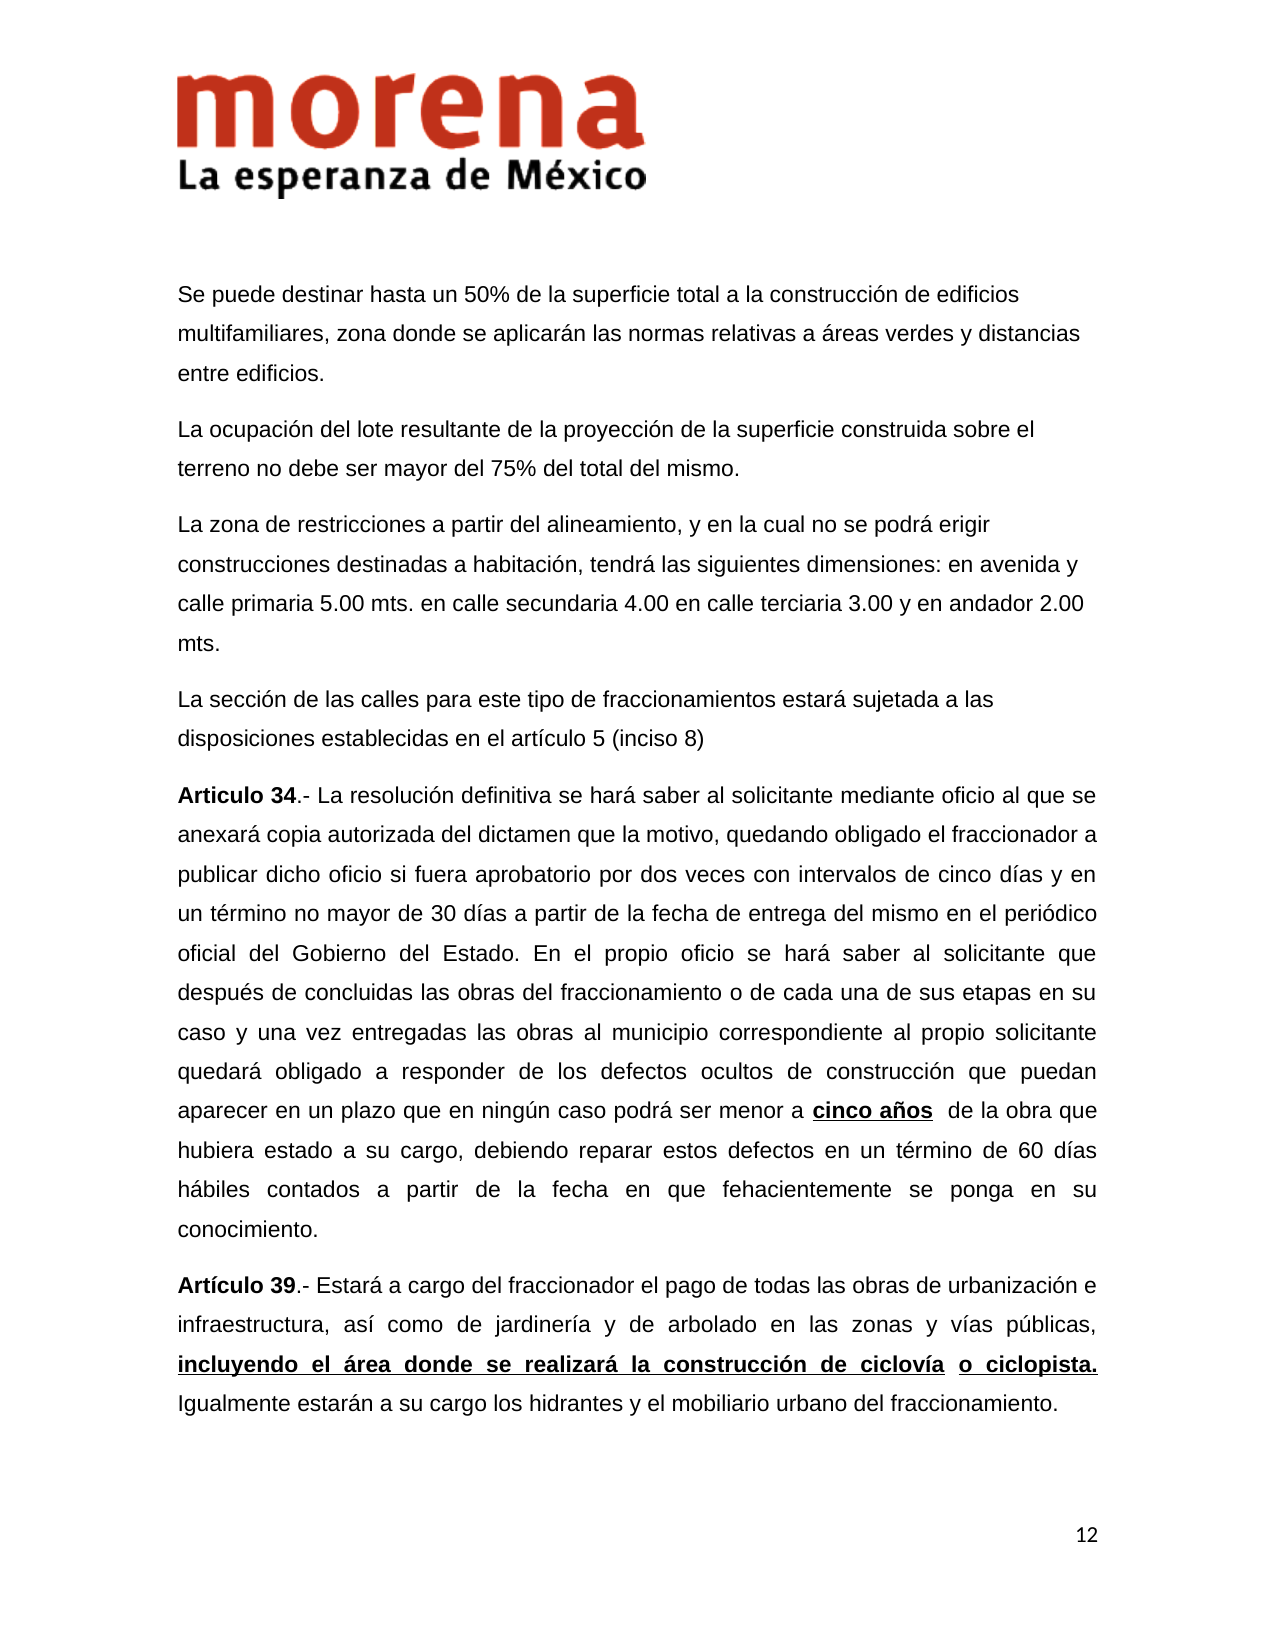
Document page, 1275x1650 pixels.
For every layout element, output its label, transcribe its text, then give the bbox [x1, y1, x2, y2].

text La sección de las calles para este tipo de fraccionamientos estará sujetada a las disposiciones establecidas en el artículo 5 (inciso 8) [177, 686, 1098, 752]
text La zona de restricciones a partir del alineamiento, y en la cual no se podrá erigir construcciones destinadas a habitación, tendrá las siguientes dimensiones: en avenida y calle primaria 5.00 mts. en calle secundaria 4.00 en calle terciaria 3.00 y en andador 2.00 mts. [177, 511, 1098, 656]
text Articulo 34.- La resolución definitiva se hará saber al solicitante mediante oficio al que se anexará copia autorizada del dictamen que la motivo, quedando obligado el fraccionador a publicar dicho oficio si fuera aprobatorio por dos veces con intervalos de cinco días y en un término no mayor de 30 días a partir de la fecha de entrega del mismo en el periódico oficial del Gobierno del Estado. En el propio oficio se hará saber al solicitante que después de concluidas las obras del fraccionamiento o de cada una de sus etapas en su caso y una vez entregadas las obras al municipio correspondiente al propio solicitante quedará obligado a responder de los defectos ocultos de construcción que puedan aparecer en un plazo que en ningún caso podrá ser menor a cinco años de la obra que hubiera estado a su cargo, debiendo reparar estos defectos en un término de 60 días hábiles contados a partir de la fecha en que fehacientemente se ponga en su conocimiento. [177, 782, 1098, 1242]
text La ocupación del lote resultante de la proyección de la superficie construida sobre el terreno no debe ser mayor del 75% del total del mismo. [177, 416, 1098, 482]
picture [177, 73, 646, 199]
text Se puede destinar hasta un 50% de la superficie total a la construcción de edificios multifamiliares, zona donde se aplicarán las normas relativas a áreas verdes y distancias entre edificios. [177, 281, 1098, 386]
text Artículo 39.- Estará a cargo del fraccionador el pago de todas las obras de urbanización e infraestructura, así como de jardinería y de arbolado en las zonas y vías públicas, incluyendo el área donde se realizará la construcción de ciclovía o ciclopista. Igualmente estarán a su cargo los hidrantes y el mobiliario urbano del fraccionamiento. [177, 1272, 1098, 1417]
